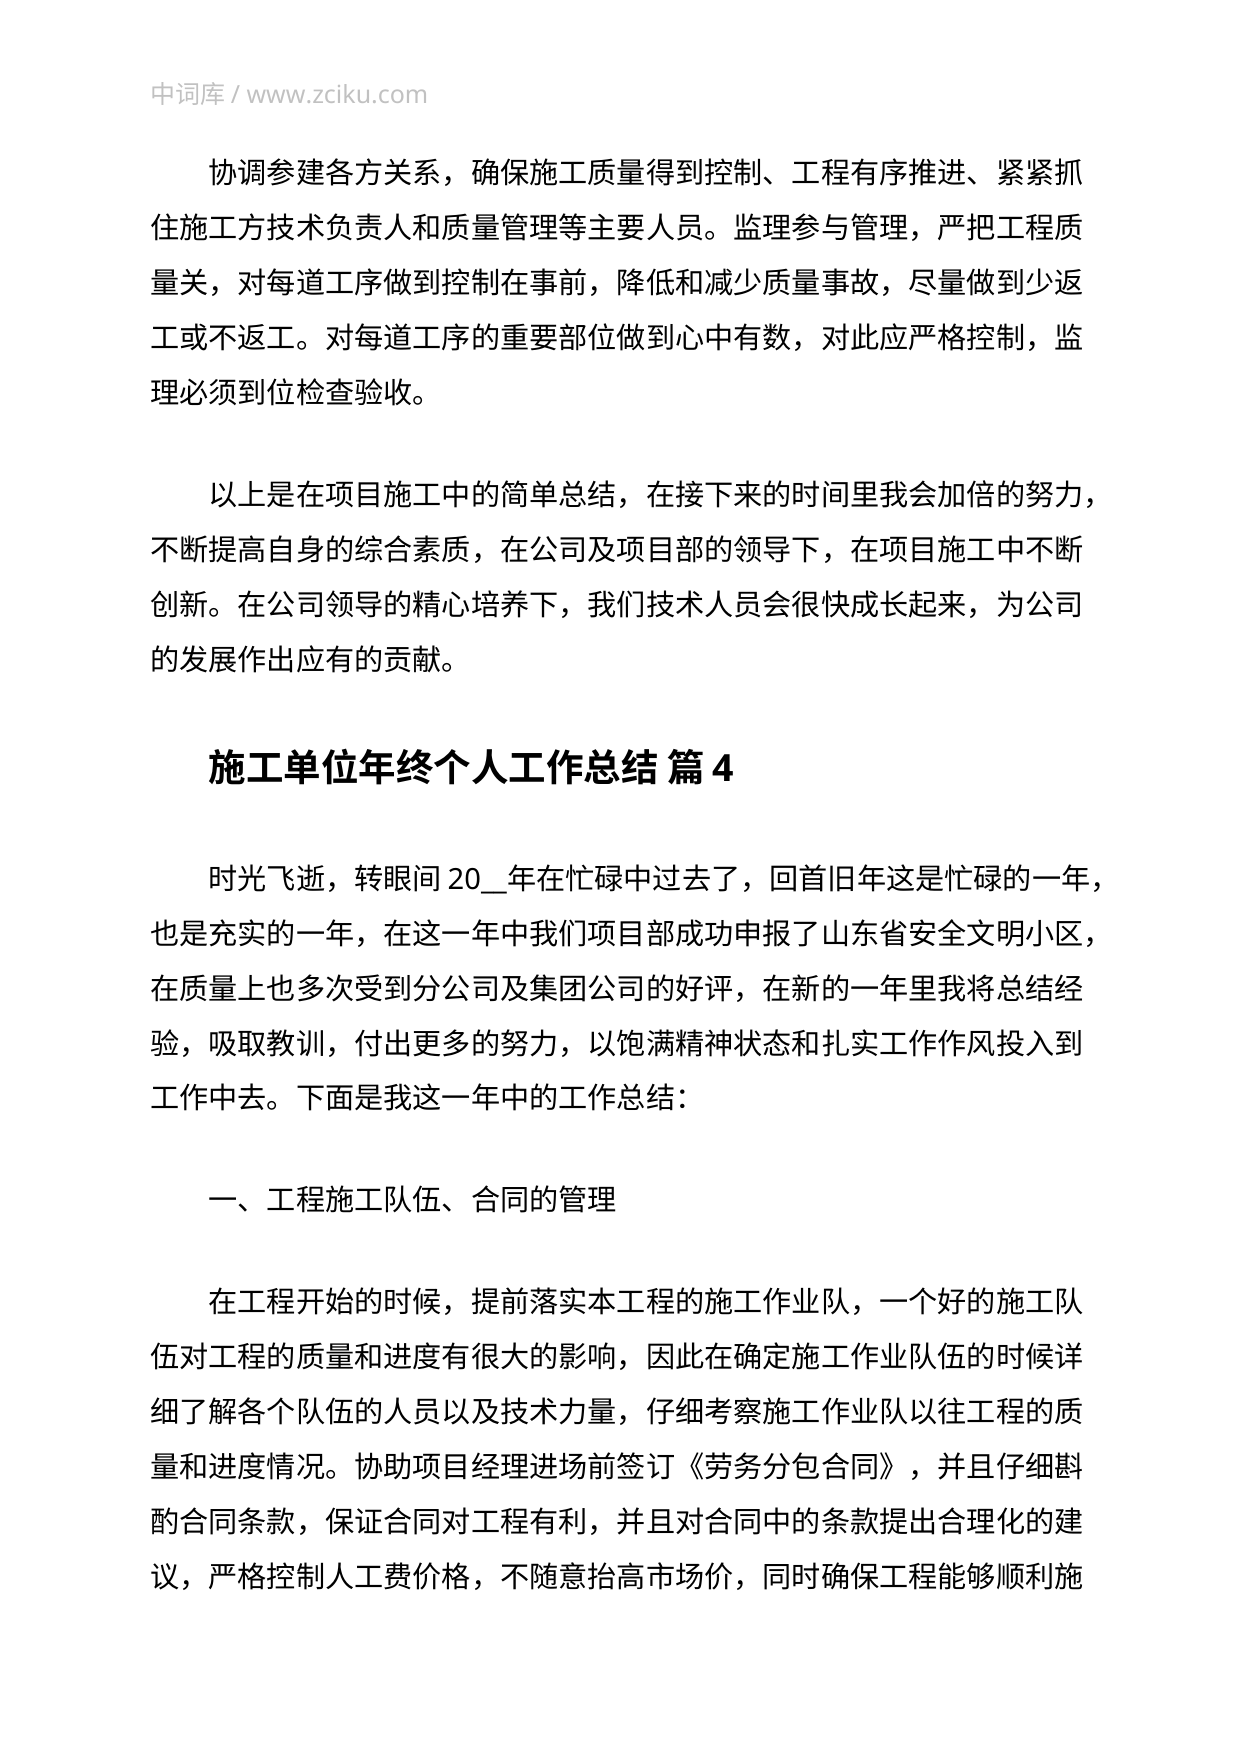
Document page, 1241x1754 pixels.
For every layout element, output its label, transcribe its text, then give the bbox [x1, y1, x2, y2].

text 一、工程施工队伍、合同的管理 [150, 1177, 1090, 1219]
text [150, 1279, 1090, 1595]
text 以上是在项目施工中的简单总结，在接下来的时间里我会加倍的努力，不断提高自身的综合素质，在公司及项目部的领导下，在项目施工中不断创新。在公司领导的精心培养下，我们技术人员会很快成长起来，为公司的发展作出应有的贡献。 [150, 471, 1090, 678]
text 协调参建各方关系，确保施工质量得到控制、工程有序推进、紧紧抓住施工方技术负责人和质量管理等主要人员。监理参与管理，严把工程质量关，对每道工序做到控制在事前，降低和减少质量事故，尽量做到少返工或不返工。对每道工序的重要部位做到心中有数，对此应严格控制，监理必须到位检查验收。 [150, 150, 1090, 412]
text 时光飞逝，转眼间20__年在忙碌中过去了，回首旧年这是忙碌的一年，也是充实的一年，在这一年中我们项目部成功申报了山东省安全文明小区，在质量上也多次受到分公司及集团公司的好评，在新的一年里我将总结经验，吸取教训，付出更多的努力，以饱满精神状态和扎实工作作风投入到工作中去。下面是我这一年中的工作总结： [150, 855, 1090, 1117]
text 施工单位年终个人工作总结 篇4 [150, 738, 1090, 792]
